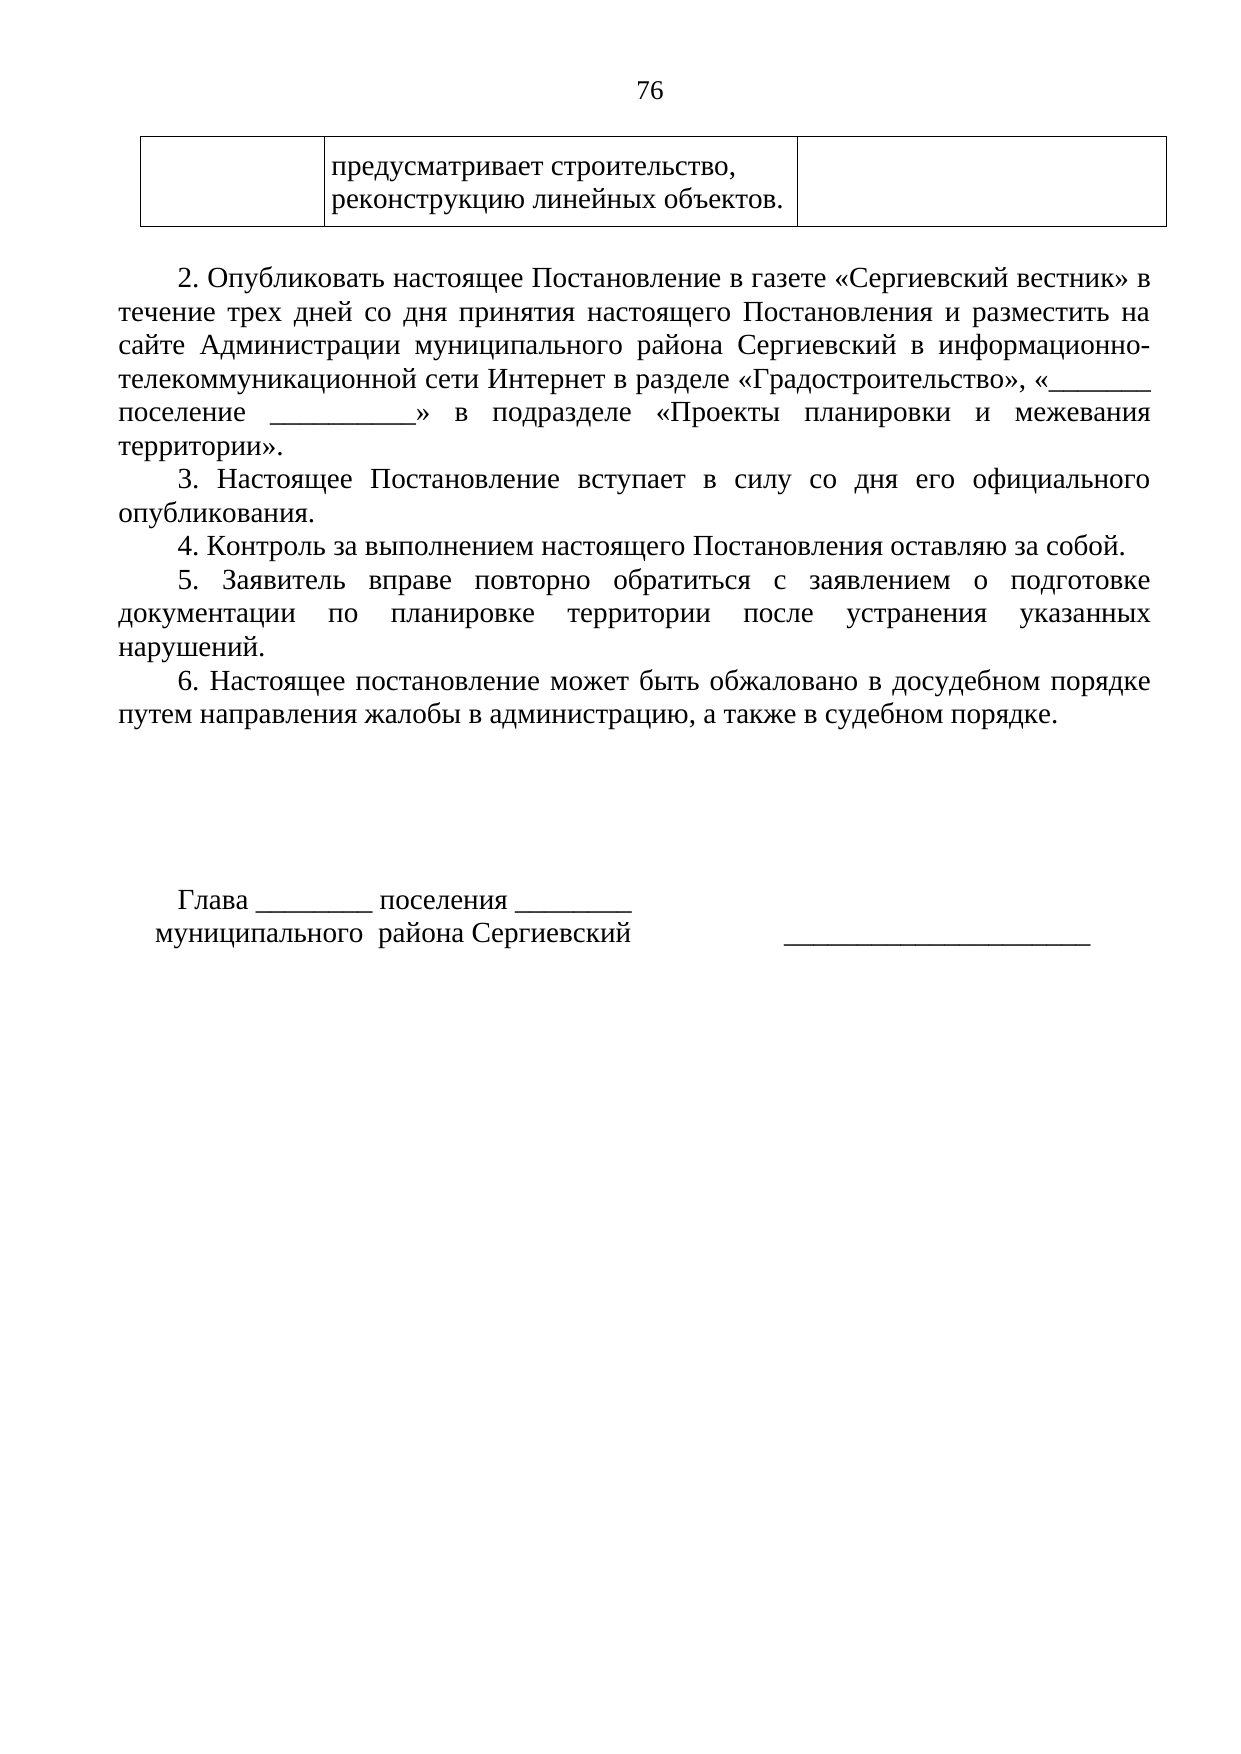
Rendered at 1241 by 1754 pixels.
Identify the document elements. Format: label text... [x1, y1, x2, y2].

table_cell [325, 137, 797, 226]
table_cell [141, 137, 324, 226]
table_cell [798, 137, 1166, 226]
text 6. Настоящее постановление может быть обжаловано в досудебном порядке путем направления жалобы в администрацию, а также в судебном порядке. [118, 663, 1152, 730]
text 3. Настоящее Постановление вступает в силу со дня его официального опубликования. [118, 461, 1152, 528]
text муниципального района Сергиевский _____________________ [148, 916, 1152, 949]
text 4. Контроль за выполнением настоящего Постановления оставляю за собой. [118, 528, 1152, 562]
text 5. Заявитель вправе повторно обратиться с заявлением о подготовке документации по планировке территории после устранения указанных нарушений. [118, 562, 1152, 663]
text Глава ________ поселения ________ [118, 882, 1152, 916]
text 2. Опубликовать настоящее Постановление в газете «Сергиевский вестник» в течение трех дней со дня принятия настоящего Постановления и разместить на сайте Администрации муниципального района Сергиевский в информационно-телекоммуникационной сети Интернет в разделе «Градостроительство», «_______ поселение __________» в подразделе «Проекты планировки и межевания территории». [118, 260, 1152, 461]
